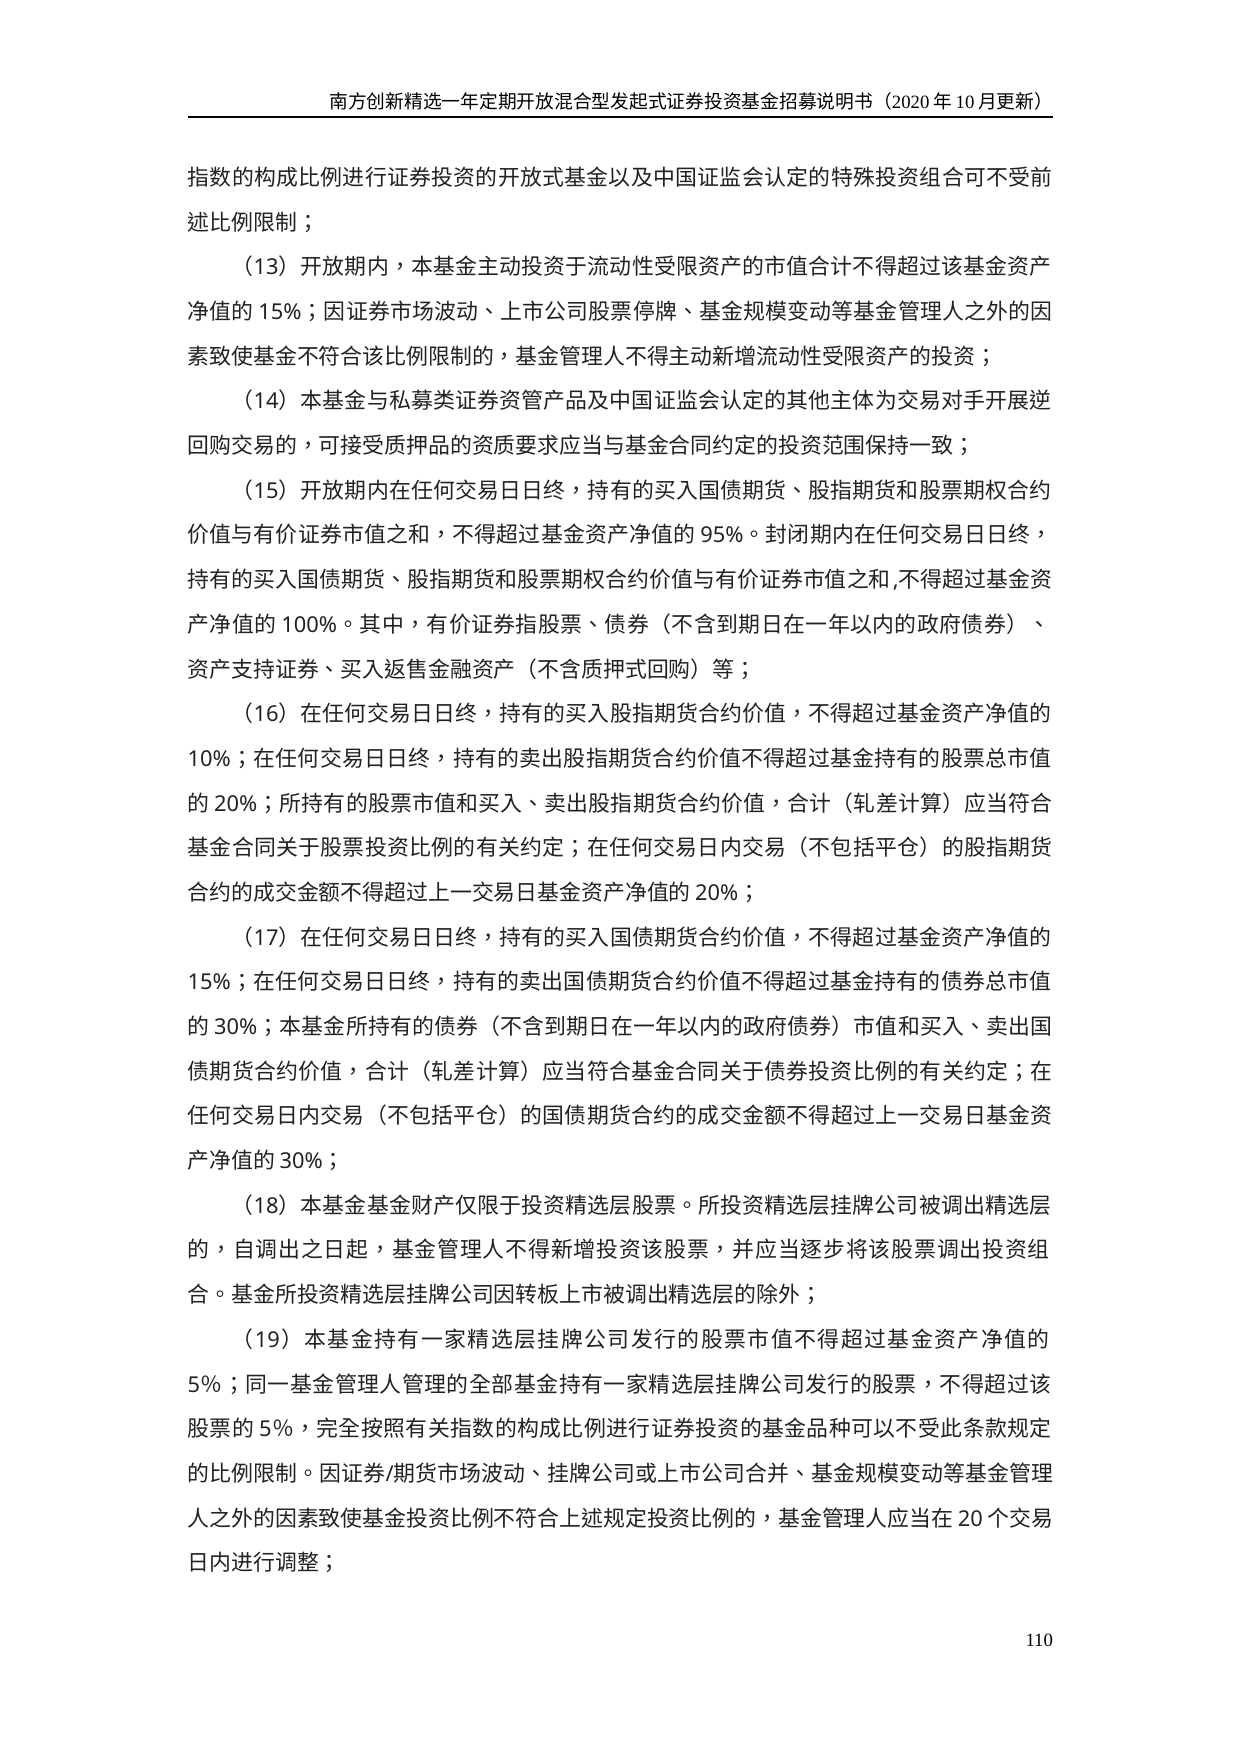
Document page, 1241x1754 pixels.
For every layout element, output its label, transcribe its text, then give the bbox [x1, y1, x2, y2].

text （17）在任何交易日日终，持有的买入国债期货合约价值，不得超过基金资产净值的15%；在任何交易日日终，持有的卖出国债期货合约价值不得超过基金持有的债券总市值的30%；本基金所持有的债券（不含到期日在一年以内的政府债券）市值和买入、卖出国债期货合约价值，合计（轧差计算）应当符合基金合同关于债券投资比例的有关约定；在任何交易日内交易（不包括平仓）的国债期货合约的成交金额不得超过上一交易日基金资产净值的30%； [187, 922, 1053, 1175]
text （18）本基金基金财产仅限于投资精选层股票。所投资精选层挂牌公司被调出精选层的，自调出之日起，基金管理人不得新增投资该股票，并应当逐步将该股票调出投资组合。基金所投资精选层挂牌公司因转板上市被调出精选层的除外； [187, 1190, 1053, 1309]
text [187, 162, 1053, 236]
text （16）在任何交易日日终，持有的买入股指期货合约价值，不得超过基金资产净值的10%；在任何交易日日终，持有的卖出股指期货合约价值不得超过基金持有的股票总市值的20%；所持有的股票市值和买入、卖出股指期货合约价值，合计（轧差计算）应当符合基金合同关于股票投资比例的有关约定；在任何交易日内交易（不包括平仓）的股指期货合约的成交金额不得超过上一交易日基金资产净值的20%； [187, 698, 1053, 907]
text （15）开放期内在任何交易日日终，持有的买入国债期货、股指期货和股票期权合约价值与有价证券市值之和，不得超过基金资产净值的95%。封闭期内在任何交易日日终，持有的买入国债期货、股指期货和股票期权合约价值与有价证券市值之和,不得超过基金资产净值的100%。其中，有价证券指股票、债券（不含到期日在一年以内的政府债券）、资产支持证券、买入返售金融资产（不含质押式回购）等； [187, 475, 1053, 683]
text （14）本基金与私募类证券资管产品及中国证监会认定的其他主体为交易对手开展逆回购交易的，可接受质押品的资质要求应当与基金合同约定的投资范围保持一致； [187, 385, 1053, 460]
text （19）本基金持有一家精选层挂牌公司发行的股票市值不得超过基金资产净值的5％；同一基金管理人管理的全部基金持有一家精选层挂牌公司发行的股票，不得超过该股票的5％，完全按照有关指数的构成比例进行证券投资的基金品种可以不受此条款规定的比例限制。因证券/期货市场波动、挂牌公司或上市公司合并、基金规模变动等基金管理人之外的因素致使基金投资比例不符合上述规定投资比例的，基金管理人应当在20个交易日内进行调整； [187, 1324, 1053, 1577]
text （13）开放期内，本基金主动投资于流动性受限资产的市值合计不得超过该基金资产净值的15%；因证券市场波动、上市公司股票停牌、基金规模变动等基金管理人之外的因素致使基金不符合该比例限制的，基金管理人不得主动新增流动性受限资产的投资； [187, 251, 1053, 371]
